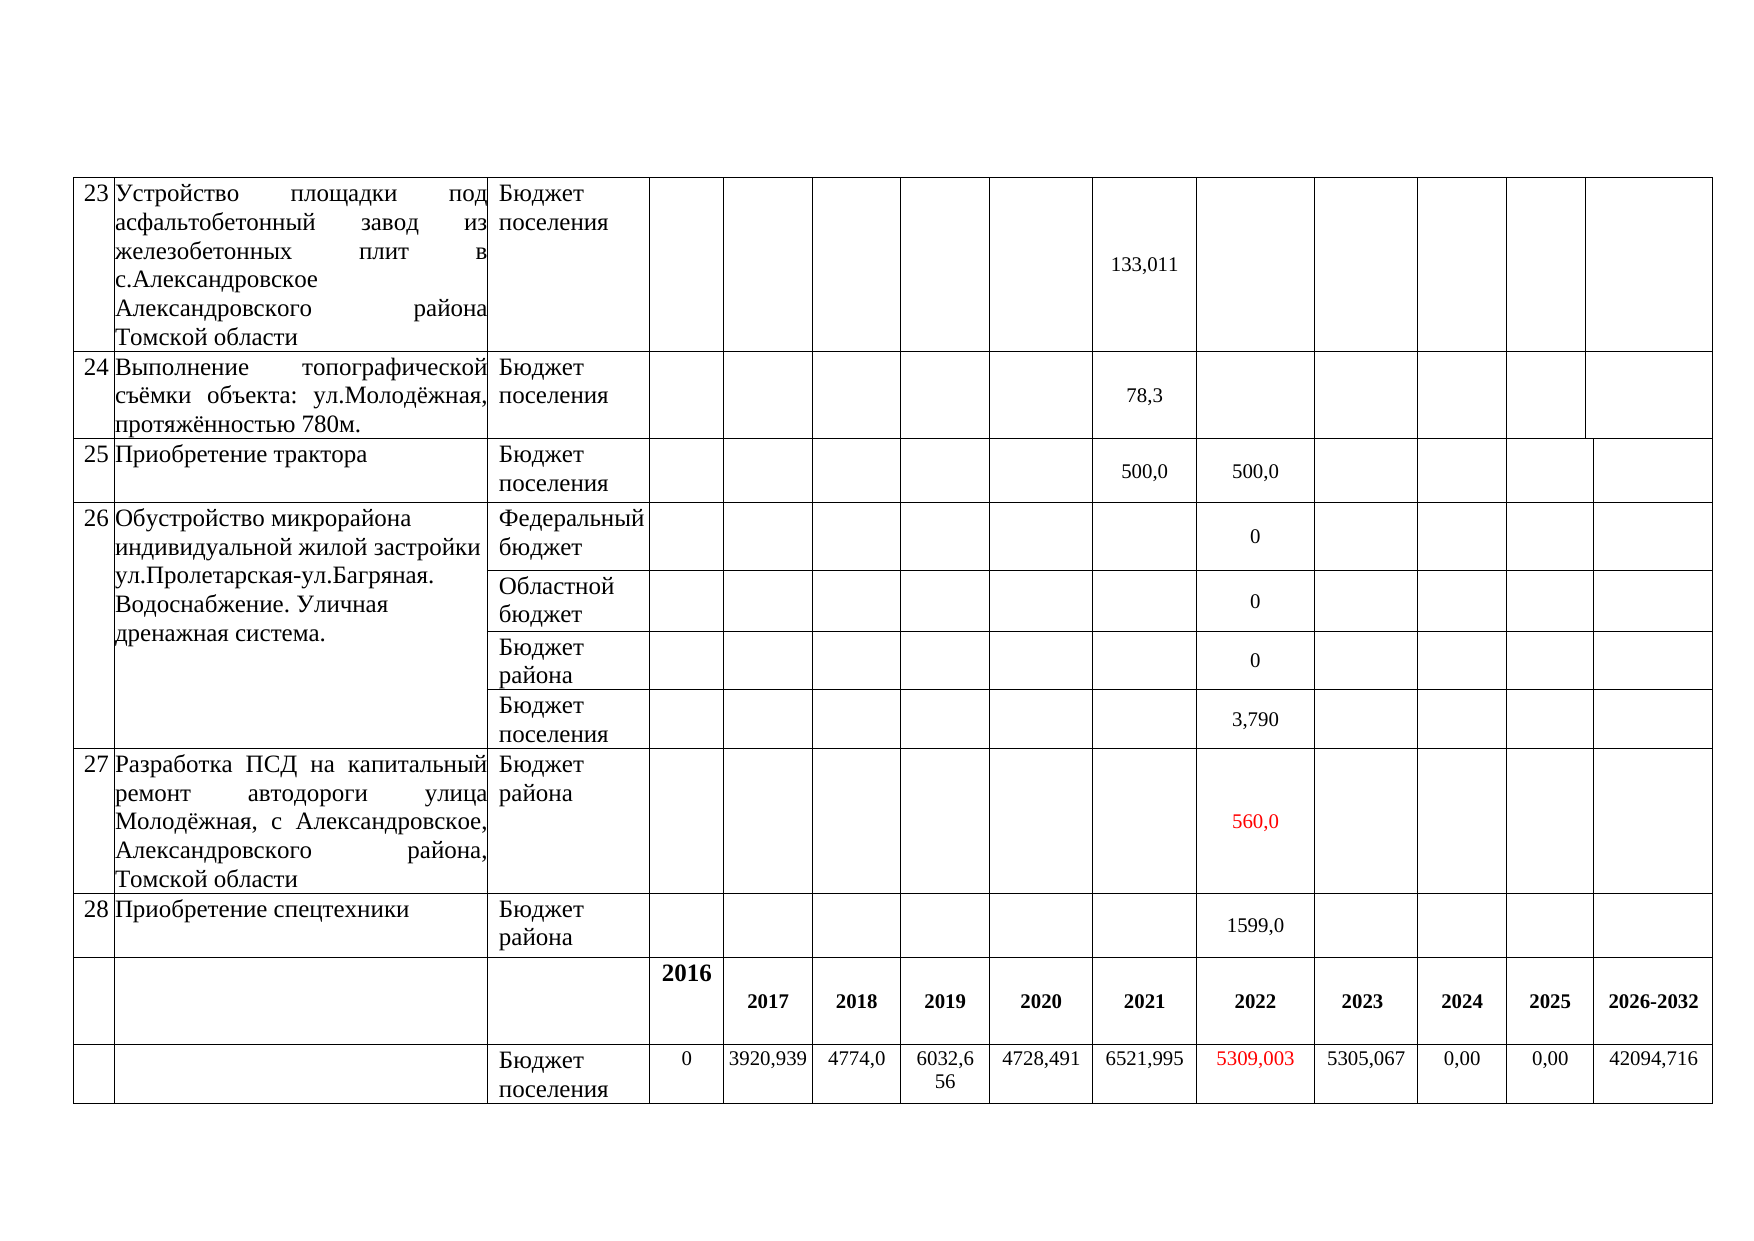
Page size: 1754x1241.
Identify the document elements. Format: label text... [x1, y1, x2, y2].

table_cell [990, 352, 1092, 438]
table_cell [901, 690, 989, 748]
table_cell 25 [74, 439, 114, 502]
table_cell [990, 178, 1092, 351]
table_cell [1315, 178, 1417, 351]
table_cell [724, 352, 812, 438]
table_cell [1507, 571, 1593, 631]
table_cell [115, 958, 487, 1044]
table_cell 2025 [1507, 958, 1593, 1044]
table_cell [1594, 632, 1712, 689]
table_cell [650, 571, 723, 631]
table_cell 500,0 [1197, 439, 1314, 502]
table_cell [1507, 632, 1593, 689]
table_cell [1507, 894, 1593, 957]
table_cell 3,790 [1197, 690, 1314, 748]
table_cell Обустройство микрорайона индивидуальной жилой застройки ул.Пролетарская-ул.Багряная. Водоснабжение. Уличная дренажная система. [115, 503, 487, 748]
table_cell Областной бюджет [488, 571, 649, 631]
table_cell 26 [74, 503, 114, 748]
table_cell Приобретение спецтехники [115, 894, 487, 957]
table_cell 2021 [1093, 958, 1196, 1044]
table_cell Бюджет района [488, 749, 649, 893]
table_cell 28 [74, 894, 114, 957]
table_cell [1594, 439, 1712, 502]
table_cell [650, 894, 723, 957]
table_cell [813, 894, 900, 957]
table_cell 2022 [1197, 958, 1314, 1044]
table_cell [1197, 178, 1314, 351]
table_cell [1315, 352, 1417, 438]
table_cell 78,3 [1093, 352, 1196, 438]
table_cell Приобретение трактора [115, 439, 487, 502]
table_cell Бюджет поселения [488, 352, 649, 438]
table_cell Выполнение топографической съёмки объекта: ул.Молодёжная, протяжённостью 780м. [115, 352, 487, 438]
table_cell 5309,003 [1197, 1045, 1314, 1103]
table_cell [1418, 178, 1506, 351]
table_cell [1315, 690, 1417, 748]
table_cell [724, 690, 812, 748]
table_cell [1418, 690, 1506, 748]
table_cell [1093, 749, 1196, 893]
table_cell [1507, 439, 1593, 502]
table_cell [990, 503, 1092, 570]
table_cell [901, 632, 989, 689]
table_cell 0 [1197, 632, 1314, 689]
table_cell 2020 [990, 958, 1092, 1044]
table_cell 2017 [724, 958, 812, 1044]
table_cell [813, 632, 900, 689]
table_cell [1315, 894, 1417, 957]
table_cell [1315, 503, 1417, 570]
table_cell [990, 749, 1092, 893]
table_cell 2024 [1418, 958, 1506, 1044]
table_cell [74, 958, 114, 1044]
table_cell 0 [1197, 571, 1314, 631]
table_cell [1594, 690, 1712, 748]
table_cell [1594, 894, 1712, 957]
table_cell 2018 [813, 958, 900, 1044]
table_cell [1093, 571, 1196, 631]
table_cell [724, 503, 812, 570]
table_cell Федеральный бюджет [488, 503, 649, 570]
table_cell [650, 503, 723, 570]
table_cell 500,0 [1093, 439, 1196, 502]
table_cell 2026-2032 [1594, 958, 1712, 1044]
table_cell [990, 571, 1092, 631]
table_cell 4774,0 [813, 1045, 900, 1103]
table_cell [650, 352, 723, 438]
table_cell [1315, 632, 1417, 689]
table_cell [1197, 352, 1314, 438]
table_cell [1507, 352, 1585, 438]
table_cell [813, 178, 900, 351]
table_cell [724, 571, 812, 631]
table_cell [488, 958, 649, 1044]
table_cell 6032,656 [901, 1045, 989, 1103]
table_cell [1418, 571, 1506, 631]
table_cell [1093, 894, 1196, 957]
table_cell [1315, 571, 1417, 631]
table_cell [115, 1045, 487, 1103]
table_cell 2016 [650, 958, 723, 1044]
table_cell [1418, 352, 1506, 438]
table_cell [1418, 632, 1506, 689]
table_cell 2023 [1315, 958, 1417, 1044]
table_cell Бюджет поселения [488, 1045, 649, 1103]
table_cell Устройство площадки под асфальтобетонный завод из железобетонных плит в с.Александровское Александровского района Томской области [115, 178, 487, 351]
table_cell [724, 632, 812, 689]
table_cell [813, 503, 900, 570]
table_cell 133,011 [1093, 178, 1196, 351]
table_cell [901, 503, 989, 570]
table_cell 3920,939 [724, 1045, 812, 1103]
table_cell [1093, 632, 1196, 689]
table_cell [1093, 690, 1196, 748]
table_cell 27 [74, 749, 114, 893]
table_cell 5305,067 [1315, 1045, 1417, 1103]
table_cell 0,00 [1418, 1045, 1506, 1103]
table_cell [1418, 503, 1506, 570]
table_cell [650, 439, 723, 502]
table_cell 560,0 [1197, 749, 1314, 893]
table_cell [1507, 178, 1585, 351]
table_cell 23 [74, 178, 114, 351]
table_cell [1594, 571, 1712, 631]
table_cell 0 [1197, 503, 1314, 570]
table_cell [1594, 503, 1712, 570]
table_cell [650, 690, 723, 748]
table_cell [74, 1045, 114, 1103]
table_cell [990, 439, 1092, 502]
table_cell [813, 690, 900, 748]
table_cell [990, 690, 1092, 748]
table_cell 6521,995 [1093, 1045, 1196, 1103]
table_cell Разработка ПСД на капитальный ремонт автодороги улица Молодёжная, с Александровское, Александровского района, Томской области [115, 749, 487, 893]
table_cell [724, 439, 812, 502]
table_cell [813, 571, 900, 631]
table_cell Бюджет поселения [488, 439, 649, 502]
table_cell [1507, 503, 1593, 570]
table_cell Бюджет района [488, 632, 649, 689]
table_cell 2019 [901, 958, 989, 1044]
table_cell [901, 439, 989, 502]
table_cell [724, 894, 812, 957]
table_cell 0 [650, 1045, 723, 1103]
table_cell [813, 352, 900, 438]
table_cell [1315, 439, 1417, 502]
table_cell [901, 178, 989, 351]
table_cell 1599,0 [1197, 894, 1314, 957]
table_cell [1594, 749, 1712, 893]
table_cell [650, 749, 723, 893]
table_cell [1586, 352, 1712, 438]
table_cell [813, 749, 900, 893]
table_cell [1507, 749, 1593, 893]
table_cell [1418, 894, 1506, 957]
table_cell 42094,716 [1594, 1045, 1712, 1103]
table_cell [1586, 178, 1712, 351]
table_cell [901, 749, 989, 893]
table_cell [724, 178, 812, 351]
table_cell 4728,491 [990, 1045, 1092, 1103]
table_cell [1315, 749, 1417, 893]
table_cell 0,00 [1507, 1045, 1593, 1103]
table_cell Бюджет поселения [488, 690, 649, 748]
table_cell [1093, 503, 1196, 570]
table_cell [1418, 439, 1506, 502]
table_cell [724, 749, 812, 893]
table_cell Бюджет района [488, 894, 649, 957]
table_cell Бюджет поселения [488, 178, 649, 351]
table_cell 24 [74, 352, 114, 438]
table_cell [990, 632, 1092, 689]
table_cell [901, 571, 989, 631]
table_cell [901, 894, 989, 957]
table_cell [813, 439, 900, 502]
table_cell [1507, 690, 1593, 748]
table_cell [990, 894, 1092, 957]
table_cell [1418, 749, 1506, 893]
table_cell [650, 632, 723, 689]
table_cell [901, 352, 989, 438]
table_cell [650, 178, 723, 351]
